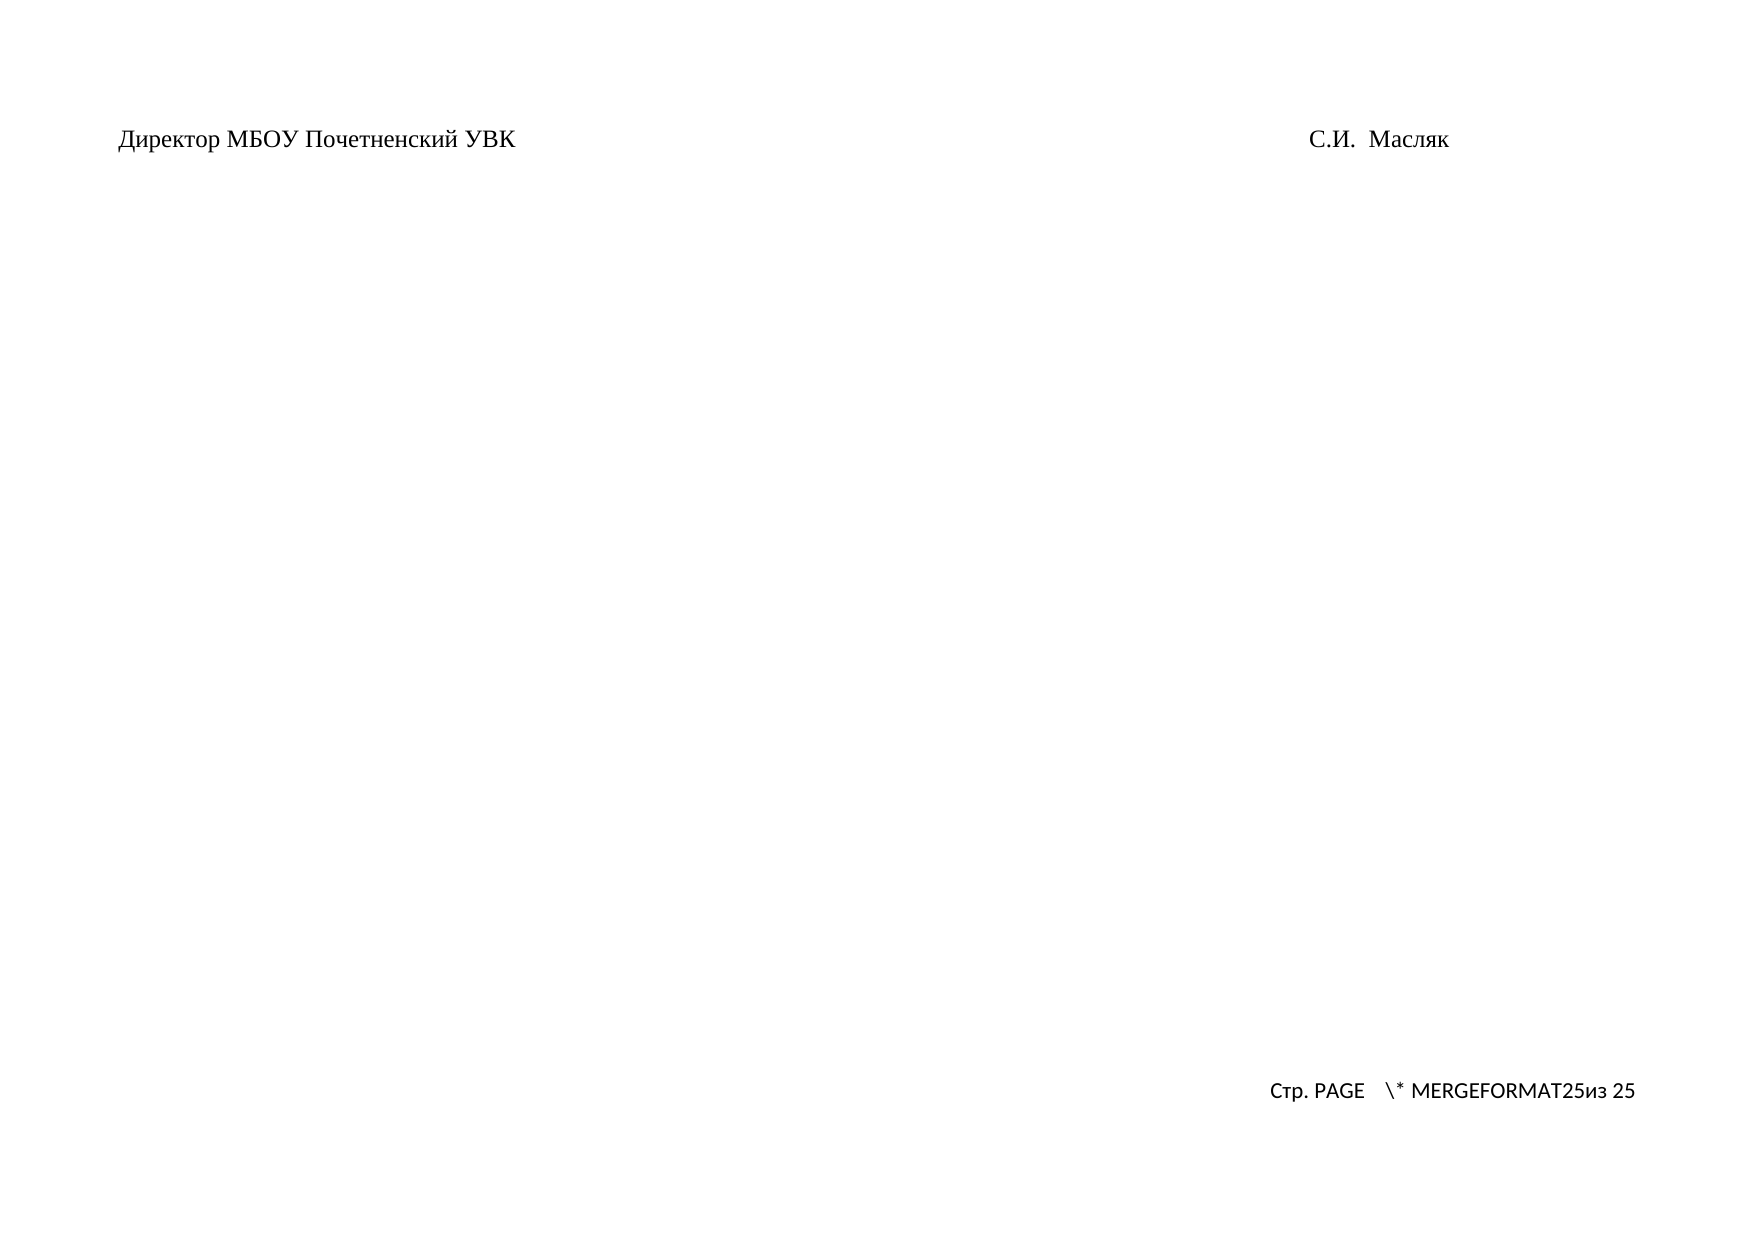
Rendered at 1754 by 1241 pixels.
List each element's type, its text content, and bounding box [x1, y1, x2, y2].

text Директор МБОУ Почетненский УВК С.И. Масляк [118, 124, 1636, 153]
